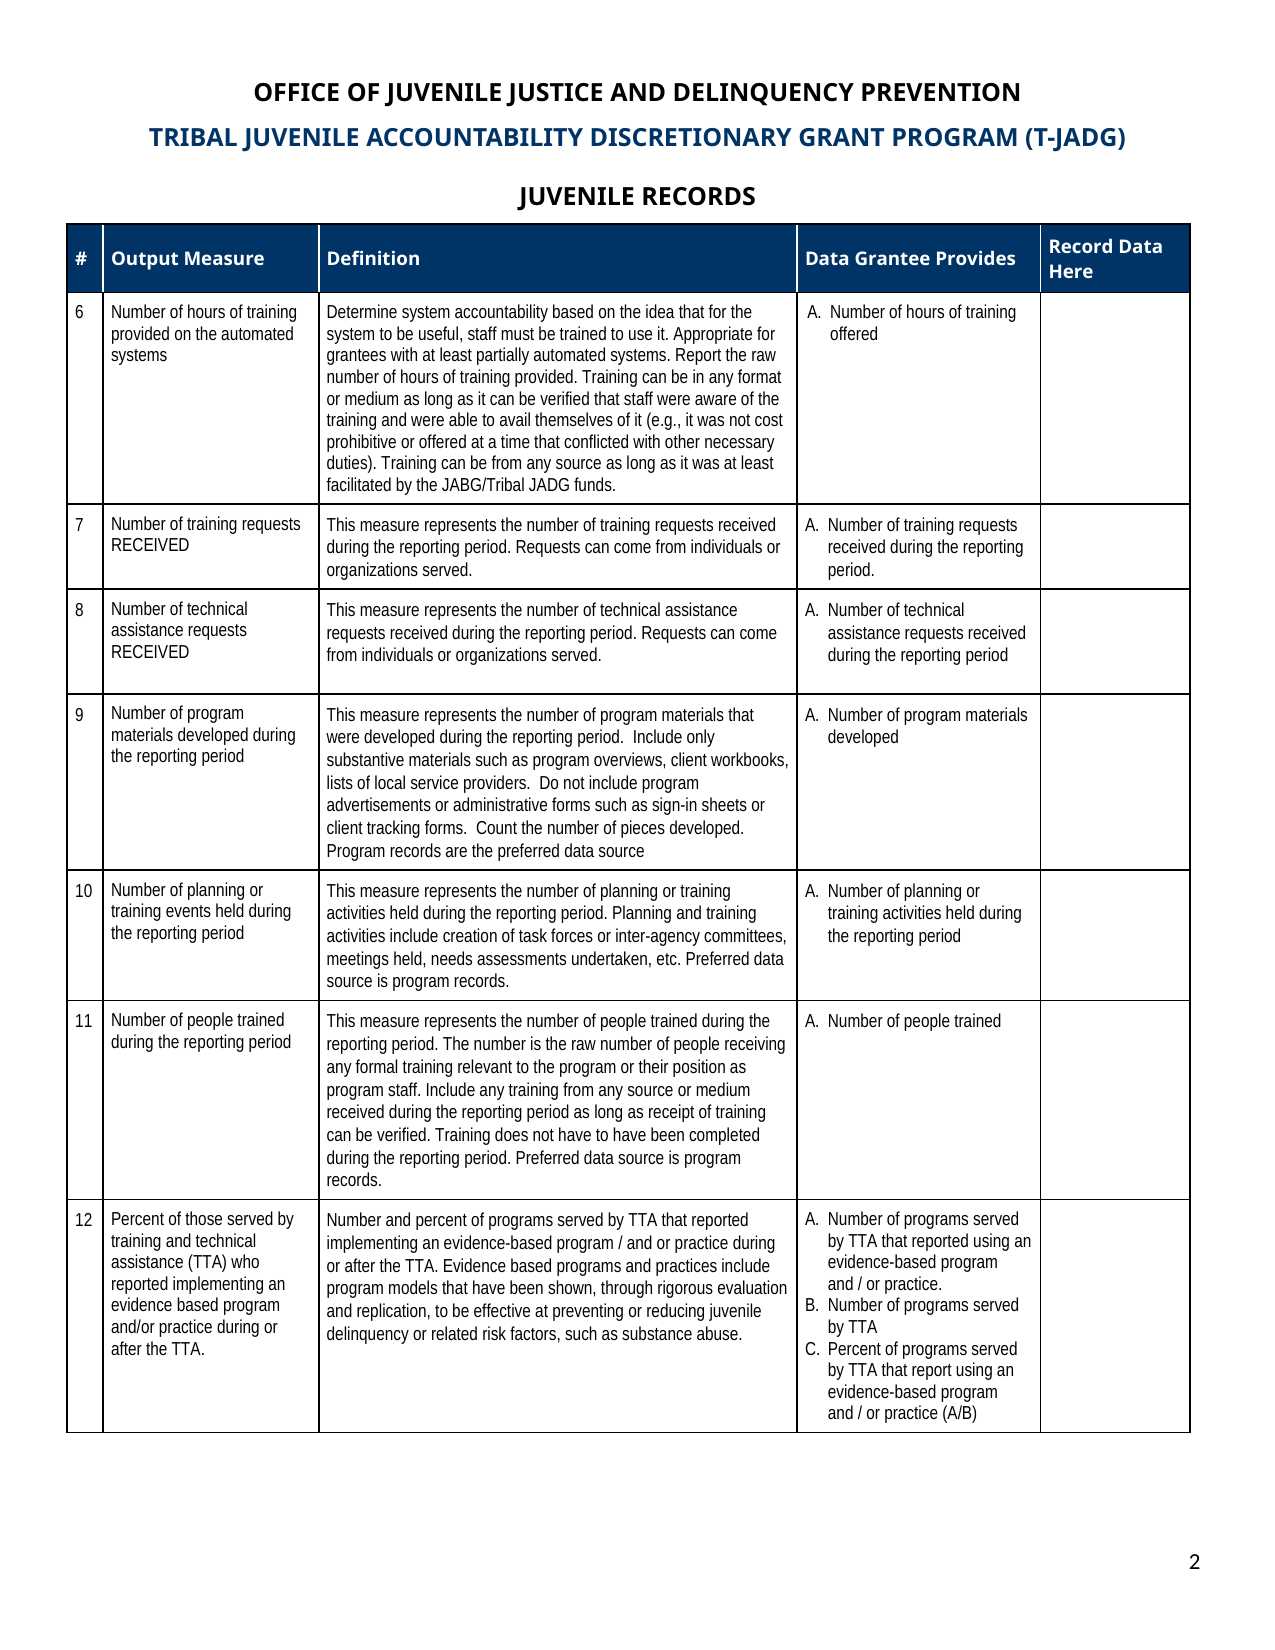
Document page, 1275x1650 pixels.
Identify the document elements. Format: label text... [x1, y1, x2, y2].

table_cell This measure represents the number of program materials that were developed during the reporting period. Include only substantive materials such as program overviews, client workbooks, lists of local service providers. Do not include program advertisements or administrative forms such as sign-in sheets or client tracking forms. Count the number of pieces developed. Program records are the preferred data source [320, 695, 796, 869]
table_cell Number of program materials developed during the reporting period [104, 695, 318, 869]
table_cell [68, 1001, 102, 1199]
table_cell Determine system accountability based on the idea that for the system to be useful, staff must be trained to use it. Appropriate for grantees with at least partially automated systems. Report the raw number of hours of training provided. Training can be in any format or medium as long as it can be verified that staff were aware of the training and were able to avail themselves of it (e.g., it was not cost prohibitive or offered at a time that conflicted with other necessary duties). Training can be from any source as long as it was at least facilitated by the JABG/Tribal JADG funds. [320, 293, 796, 503]
table_header Output Measure [104, 225, 318, 292]
table_cell This measure represents the number of technical assistance requests received during the reporting period. Requests can come from individuals or organizations served. [320, 590, 796, 693]
table_cell Number of hours of training provided on the automated systems [104, 293, 318, 503]
table_cell [68, 1200, 102, 1431]
table_cell [1041, 1200, 1189, 1431]
table_cell A. Number of hours of training offered [798, 293, 1040, 503]
table_cell Number of program materials developed [798, 695, 1040, 869]
table_cell Number of training requests received during the reporting period. [798, 505, 1040, 588]
table_cell Number of planning or training activities held during the reporting period [798, 871, 1040, 1000]
table_cell Number of people trained [798, 1001, 1040, 1199]
table_cell [1041, 695, 1189, 869]
table_cell Percent of those served by training and technical assistance (TTA) who reported implementing an evidence based program and/or practice during or after the TTA. [104, 1200, 318, 1431]
table_cell Number of programs served by TTA that reported using an evidence-based program and / or practice. Number of programs served by TTA Percent of programs served by TTA that report using an evidence-based program and / or practice (A/B) [798, 1200, 1040, 1431]
table_cell [68, 695, 102, 869]
table_cell Number of planning or training events held during the reporting period [104, 871, 318, 1000]
table_header Data Grantee Provides [798, 225, 1040, 292]
table_cell [1041, 590, 1189, 693]
table_header # [68, 225, 102, 292]
table_cell This measure represents the number of people trained during the reporting period. The number is the raw number of people receiving any formal training relevant to the program or their position as program staff. Include any training from any source or medium received during the reporting period as long as receipt of training can be verified. Training does not have to have been completed during the reporting period. Preferred data source is program records. [320, 1001, 796, 1199]
table_header Record Data Here [1041, 225, 1189, 292]
table_cell [68, 590, 102, 693]
table_cell [1041, 1001, 1189, 1199]
table_cell This measure represents the number of training requests received during the reporting period. Requests can come from individuals or organizations served. [320, 505, 796, 588]
table_cell [1041, 293, 1189, 503]
table_cell Number of training requests RECEIVED [104, 505, 318, 588]
table_cell [1041, 505, 1189, 588]
table_cell Number of people trained during the reporting period [104, 1001, 318, 1199]
table_cell [68, 505, 102, 588]
table_cell This measure represents the number of planning or training activities held during the reporting period. Planning and training activities include creation of task forces or inter-agency committees, meetings held, needs assessments undertaken, etc. Preferred data source is program records. [320, 871, 796, 1000]
table_header Definition [320, 225, 796, 292]
table_cell [68, 871, 102, 1000]
table_cell Number of technical assistance requests RECEIVED [104, 590, 318, 693]
table_cell Number of technical assistance requests received during the reporting period [798, 590, 1040, 693]
table_cell [68, 293, 102, 503]
table_cell [1041, 871, 1189, 1000]
table_cell Number and percent of programs served by TTA that reported implementing an evidence-based program / and or practice during or after the TTA. Evidence based programs and practices include program models that have been shown, through rigorous evaluation and replication, to be effective at preventing or reducing juvenile delinquency or related risk factors, such as substance abuse. [320, 1200, 796, 1431]
